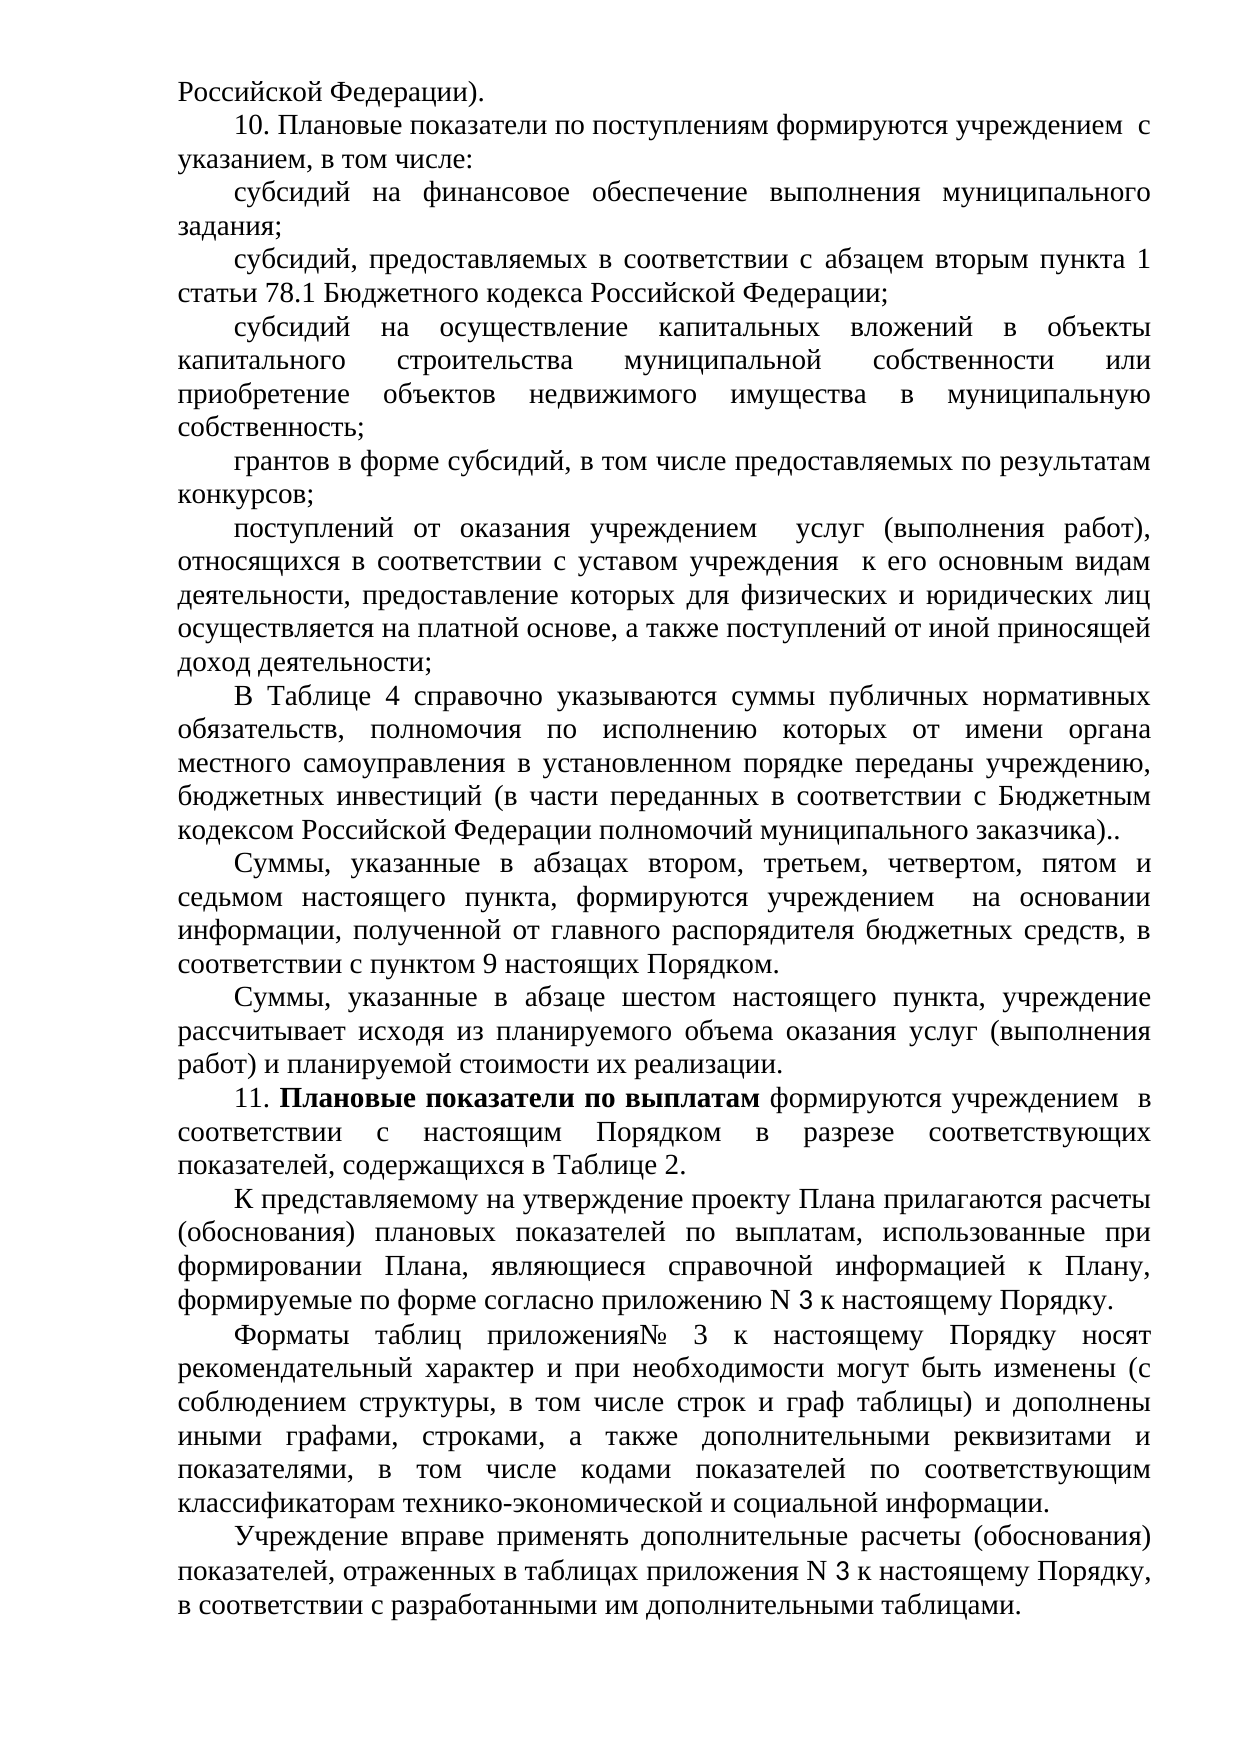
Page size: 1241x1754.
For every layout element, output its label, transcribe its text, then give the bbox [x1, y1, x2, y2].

text К представляемому на утверждение проекту Плана прилагаются расчеты (обоснования) плановых показателей по выплатам, использованные при формировании Плана, являющиеся справочной информацией к Плану, формируемые по форме согласно приложению N 3 к настоящему Порядку. [177, 1181, 1152, 1317]
text 10. Плановые показатели по поступлениям формируются учреждением с указанием, в том числе: [177, 107, 1152, 174]
text 11. Плановые показатели по выплатам формируются учреждением в соответствии с настоящим Порядком в разрезе соответствующих показателей, содержащихся в Таблице 2. [177, 1080, 1152, 1181]
text субсидий на финансовое обеспечение выполнения муниципального задания; [177, 174, 1152, 242]
text Форматы таблиц приложения№ 3 к настоящему Порядку носят рекомендательный характер и при необходимости могут быть изменены (с соблюдением структуры, в том числе строк и граф таблицы) и дополнены иными графами, строками, а также дополнительными реквизитами и показателями, в том числе кодами показателей по соответствующим классификаторам технико-экономической и социальной информации. [177, 1317, 1152, 1518]
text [177, 74, 1152, 107]
text поступлений от оказания учреждением услуг (выполнения работ), относящихся в соответствии с уставом учреждения к его основным видам деятельности, предоставление которых для физических и юридических лиц осуществляется на платной основе, а также поступлений от иной приносящей доход деятельности; [177, 510, 1152, 678]
text В Таблице 4 справочно указываются суммы публичных нормативных обязательств, полномочия по исполнению которых от имени органа местного самоуправления в установленном порядке переданы учреждению, бюджетных инвестиций (в части переданных в соответствии с Бюджетным кодексом Российской Федерации полномочий муниципального заказчика).. [177, 678, 1152, 845]
text субсидий, предоставляемых в соответствии с абзацем вторым пункта 1 статьи 78.1 Бюджетного кодекса Российской Федерации; [177, 242, 1152, 309]
text грантов в форме субсидий, в том числе предоставляемых по результатам конкурсов; [177, 443, 1152, 510]
text Суммы, указанные в абзаце шестом настоящего пункта, учреждение рассчитывает исходя из планируемого объема оказания услуг (выполнения работ) и планируемой стоимости их реализации. [177, 979, 1152, 1080]
text Учреждение вправе применять дополнительные расчеты (обоснования) показателей, отраженных в таблицах приложения N 3 к настоящему Порядку, в соответствии с разработанными им дополнительными таблицами. [177, 1518, 1152, 1621]
text Суммы, указанные в абзацах втором, третьем, четвертом, пятом и седьмом настоящего пункта, формируются учреждением на основании информации, полученной от главного распорядителя бюджетных средств, в соответствии с пунктом 9 настоящих Порядком. [177, 845, 1152, 979]
